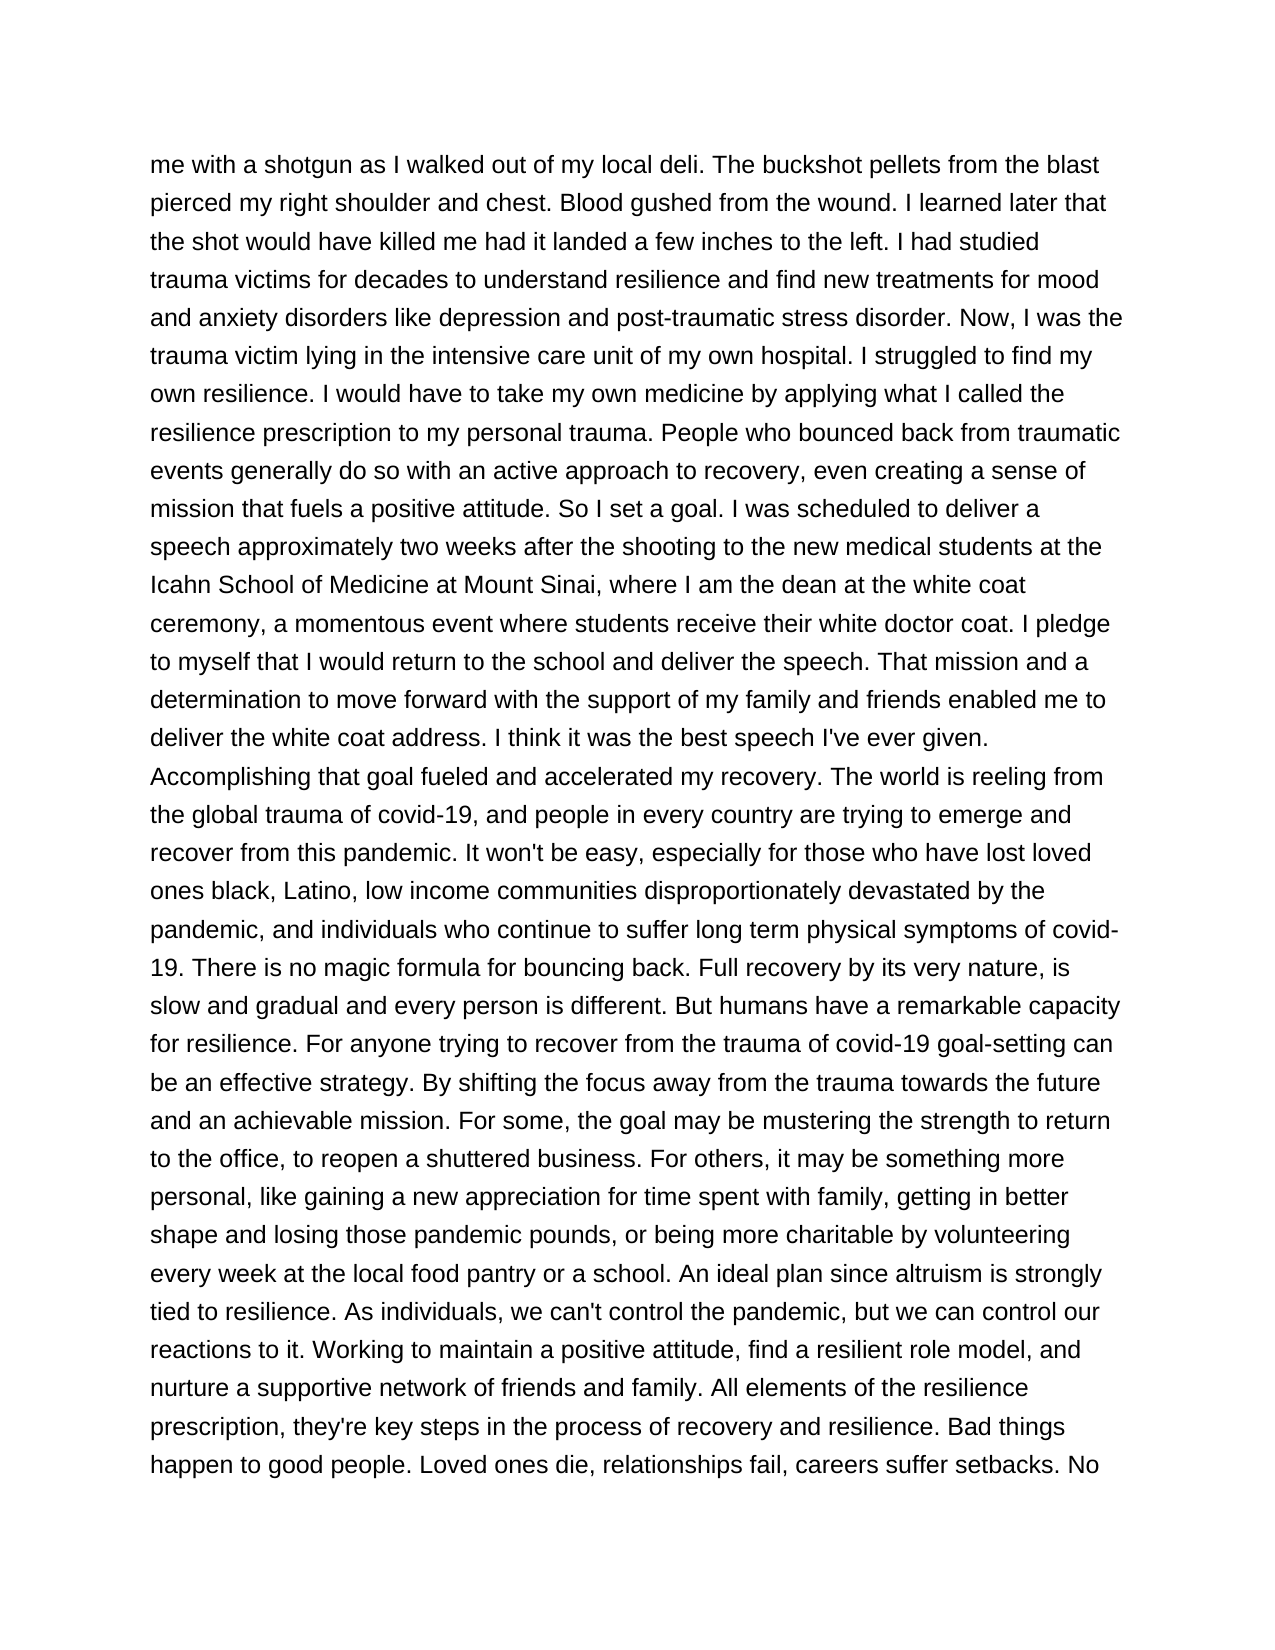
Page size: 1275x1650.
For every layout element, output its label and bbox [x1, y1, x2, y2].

text [150, 150, 1125, 1478]
